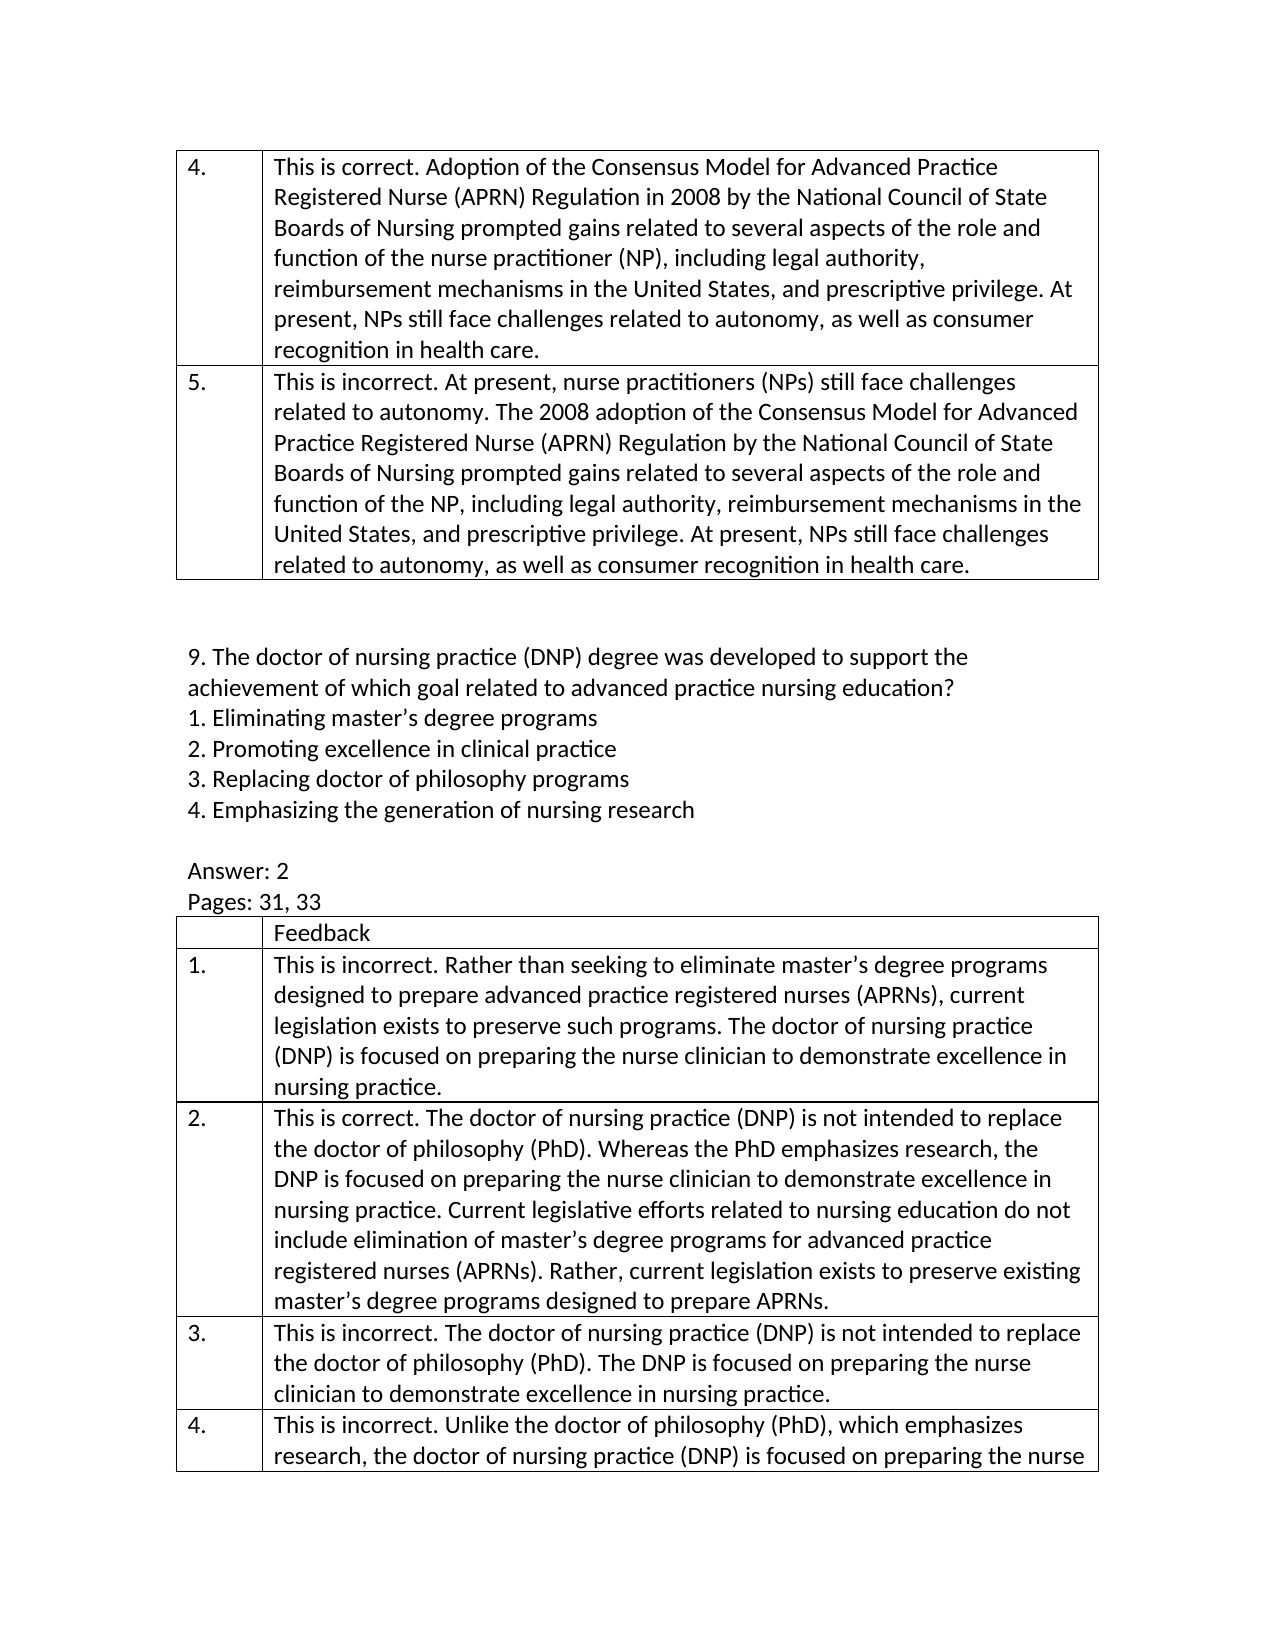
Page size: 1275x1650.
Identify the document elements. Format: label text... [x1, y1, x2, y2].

table_header [177, 917, 262, 948]
table_cell This is correct. The doctor of nursing practice (DNP) is not intended to replace the doctor of philosophy (PhD). Whereas the PhD emphasizes research, the DNP is focused on preparing the nurse clinician to demonstrate excellence in nursing practice. Current legislative efforts related to nursing education do not include elimination of master’s degree programs for advanced practice registered nurses (APRNs). Rather, current legislation exists to preserve existing master’s degree programs designed to prepare APRNs. [263, 1103, 1098, 1316]
table_cell This is correct. Adoption of the Consensus Model for Advanced Practice Registered Nurse (APRN) Regulation in 2008 by the National Council of State Boards of Nursing prompted gains related to several aspects of the role and function of the nurse practitioner (NP), including legal authority, reimbursement mechanisms in the United States, and prescriptive privilege. At present, NPs still face challenges related to autonomy, as well as consumer recognition in health care. [263, 151, 1098, 365]
table_cell This is incorrect. Rather than seeking to eliminate master’s degree programs designed to prepare advanced practice registered nurses (APRNs), current legislation exists to preserve such programs. The doctor of nursing practice (DNP) is focused on preparing the nurse clinician to demonstrate excellence in nursing practice. [263, 949, 1098, 1101]
table_cell This is incorrect. At present, nurse practitioners (NPs) still face challenges related to autonomy. The 2008 adoption of the Consensus Model for Advanced Practice Registered Nurse (APRN) Regulation by the National Council of State Boards of Nursing prompted gains related to several aspects of the role and function of the NP, including legal authority, reimbursement mechanisms in the United States, and prescriptive privilege. At present, NPs still face challenges related to autonomy, as well as consumer recognition in health care. [263, 366, 1098, 579]
text Answer: 2 [187, 855, 1087, 886]
table_cell This is incorrect. The doctor of nursing practice (DNP) is not intended to replace the doctor of philosophy (PhD). The DNP is focused on preparing the nurse clinician to demonstrate excellence in nursing practice. [263, 1317, 1098, 1409]
text 2. Promoting excellence in clinical practice [187, 733, 1087, 763]
table_cell 4. [177, 151, 262, 365]
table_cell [263, 1410, 1098, 1471]
table_header Feedback [263, 917, 1098, 948]
table_cell 1. [177, 949, 262, 1101]
table_cell 2. [177, 1103, 262, 1316]
text 3. Replacing doctor of philosophy programs [187, 763, 1087, 794]
table_cell 3. [177, 1317, 262, 1409]
table_cell 4. [177, 1410, 262, 1471]
text 1. Eliminating master’s degree programs [187, 702, 1087, 733]
text 4. Emphasizing the generation of nursing research [187, 794, 1087, 824]
text Pages: 31, 33 [187, 886, 1087, 916]
table_cell 5. [177, 366, 262, 579]
text 9. The doctor of nursing practice (DNP) degree was developed to support the achievement of which goal related to advanced practice nursing education? [187, 641, 1087, 702]
